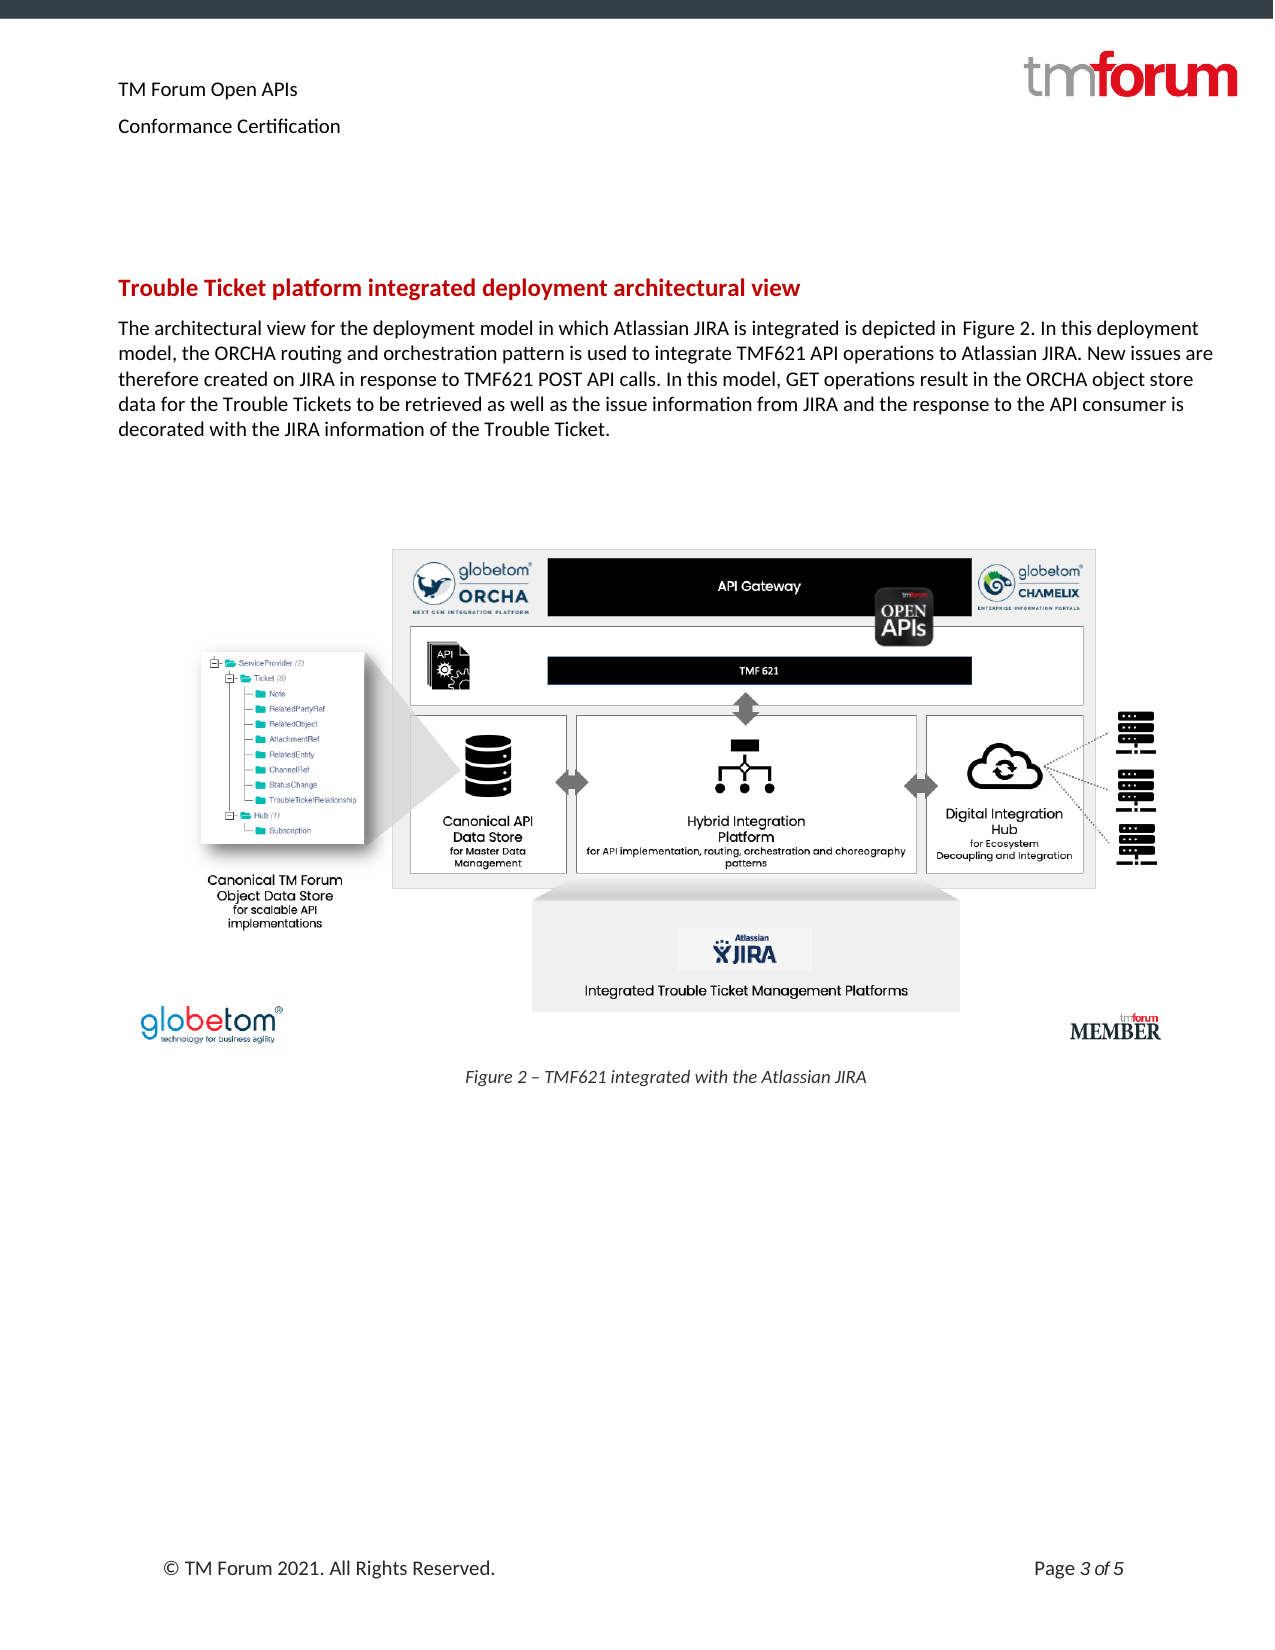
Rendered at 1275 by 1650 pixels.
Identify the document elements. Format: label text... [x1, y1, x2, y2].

subtitle Trouble Ticket platform integrated deployment architectural view [118, 272, 1216, 302]
text The architectural view for the deployment model in which Atlassian JIRA is integrated is depicted in Figure 2. In this deployment model, the ORCHA routing and orchestration pattern is used to integrate TMF621 API operations to Atlassian JIRA. New issues are therefore created on JIRA in response to TMF621 POST API calls. In this model, GET operations result in the ORCHA object store data for the Trouble Tickets to be retrieved as well as the issue information from JIRA and the response to the API consumer is decorated with the JIRA information of the Trouble Ticket. [118, 315, 1216, 442]
text Figure 2 – TMF621 integrated with the Atlassian JIRA [118, 1065, 1216, 1088]
picture [0, 0, 1273, 110]
picture [132, 507, 1168, 1053]
